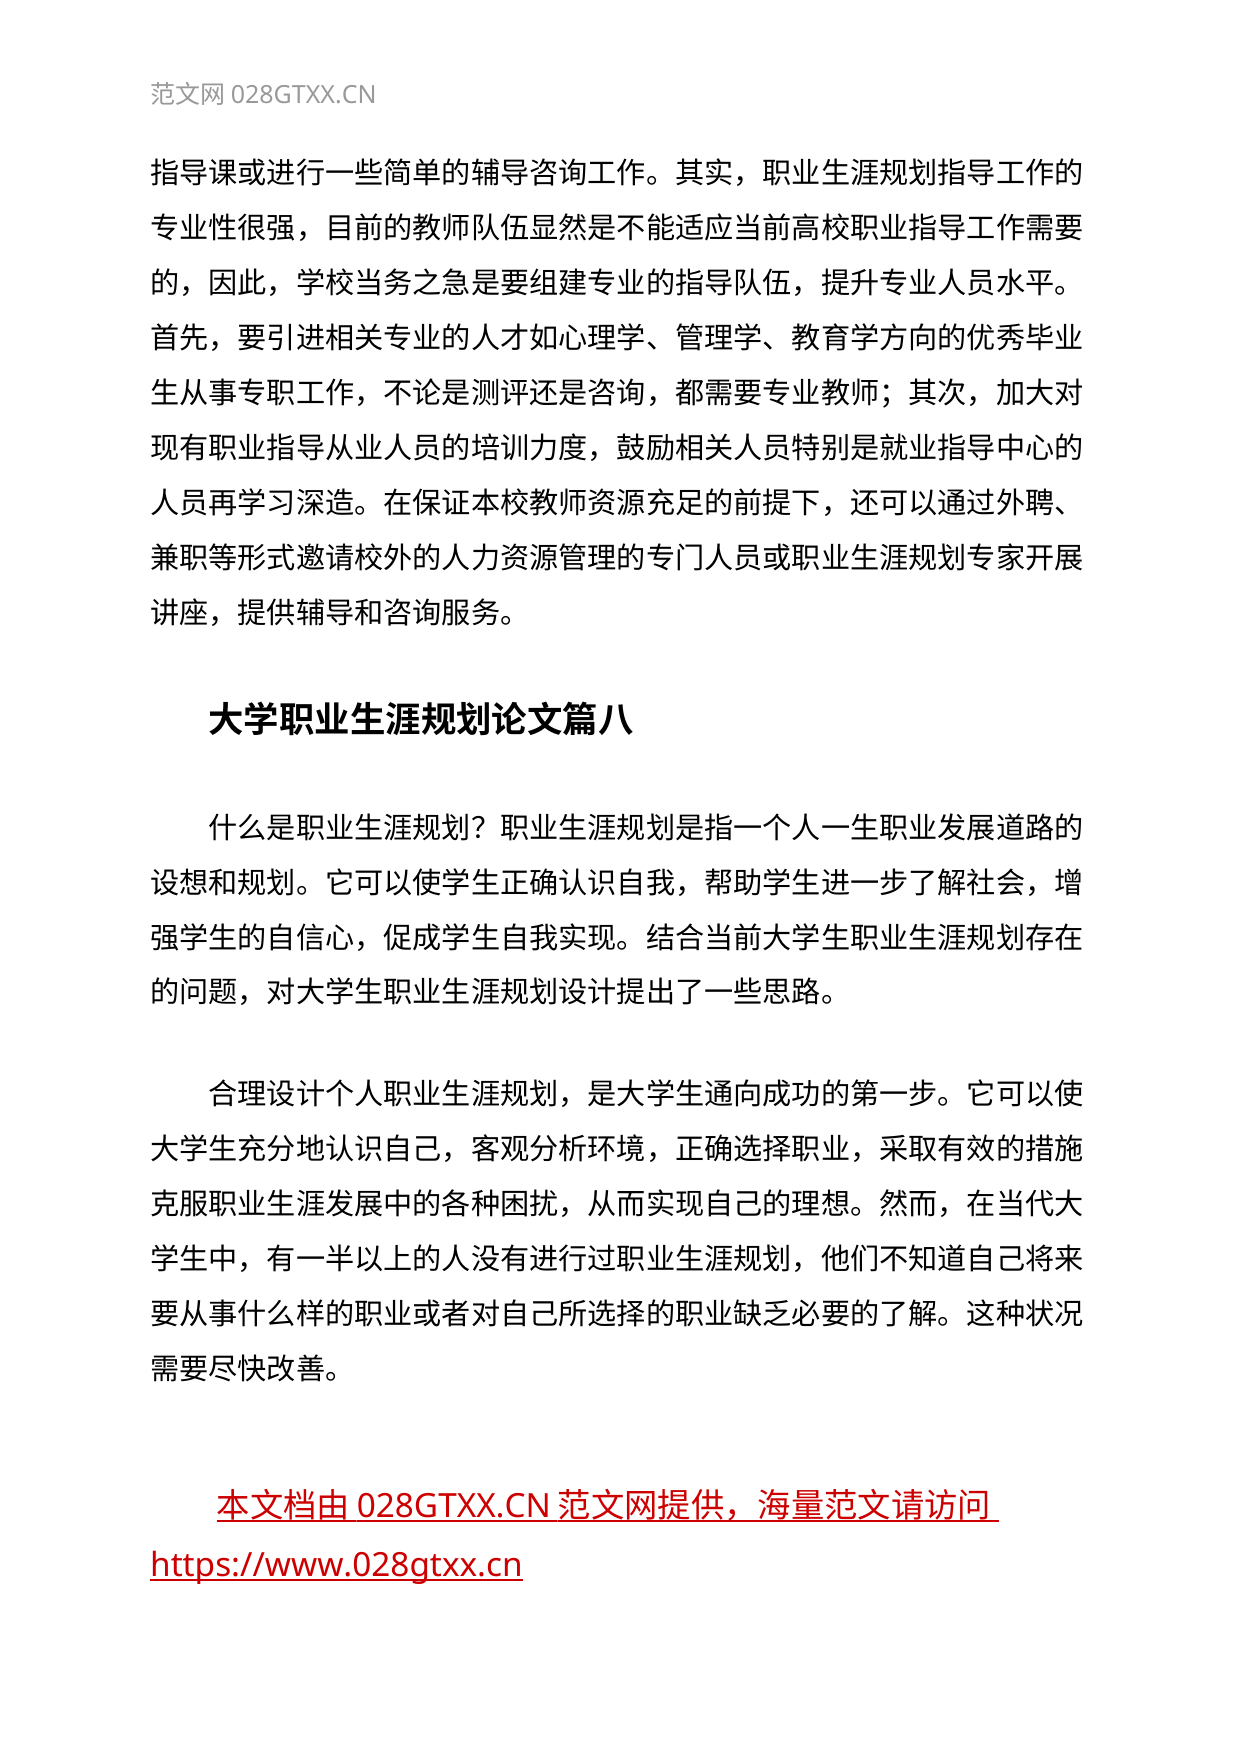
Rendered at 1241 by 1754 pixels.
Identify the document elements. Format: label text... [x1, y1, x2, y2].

text 合理设计个人职业生涯规划，是大学生通向成功的第一步。它可以使大学生充分地认识自己，客观分析环境，正确选择职业，采取有效的措施克服职业生涯发展中的各种困扰，从而实现自己的理想。然而，在当代大学生中，有一半以上的人没有进行过职业生涯规划，他们不知道自己将来要从事什么样的职业或者对自己所选择的职业缺乏必要的了解。这种状况需要尽快改善。 [150, 1071, 1090, 1388]
text 大学职业生涯规划论文篇八 [150, 691, 1090, 742]
text 什么是职业生涯规划？职业生涯规划是指一个人一生职业发展道路的设想和规划。它可以使学生正确认识自我，帮助学生进一步了解社会，增强学生的自信心，促成学生自我实现。结合当前大学生职业生涯规划存在的问题，对大学生职业生涯规划设计提出了一些思路。 [150, 804, 1090, 1011]
text 本文档由028GTXX.CN范文网提供，海量范文请访问 https://www.028gtxx.cn [150, 1478, 1090, 1586]
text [150, 150, 1090, 631]
